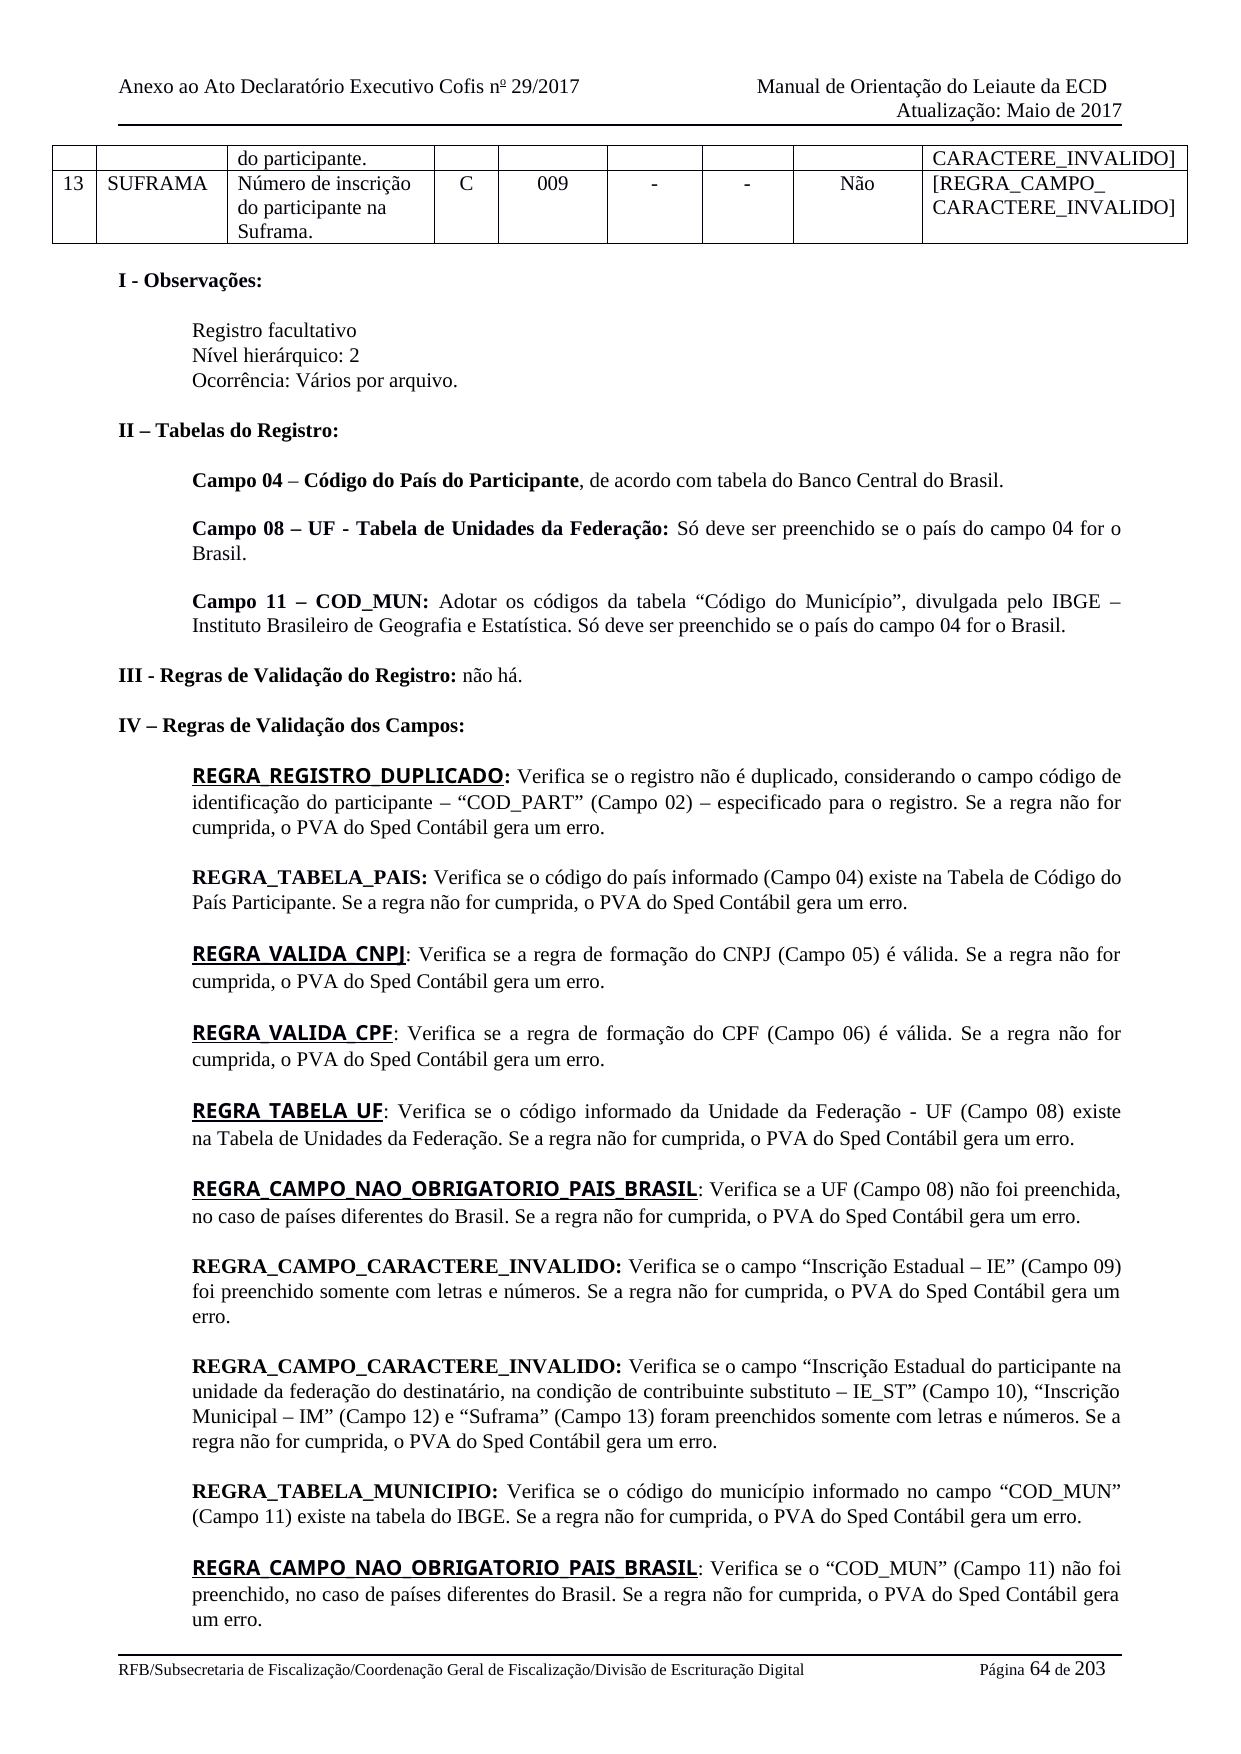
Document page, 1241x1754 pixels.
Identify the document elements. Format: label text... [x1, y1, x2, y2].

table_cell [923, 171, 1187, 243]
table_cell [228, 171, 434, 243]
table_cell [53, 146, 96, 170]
text REGRA_CAMPO_CARACTERE_INVALIDO: Verifica se o campo “Inscrição Estadual – IE” (Campo 09) foi preenchido somente com letras e números. Se a regra não for cumprida, o PVA do Sped Contábil gera um erro. [192, 1253, 1122, 1328]
text Campo 04 – Código do País do Participante, de acordo com tabela do Banco Central do Brasil. [118, 467, 1122, 492]
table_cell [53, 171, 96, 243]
text Nível hierárquico: 2 [118, 342, 1122, 367]
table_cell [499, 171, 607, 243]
text REGRA_TABELA_PAIS: Verifica se o código do país informado (Campo 04) existe na Tabela de Código do País Participante. Se a regra não for cumprida, o PVA do Sped Contábil gera um erro. [192, 864, 1122, 914]
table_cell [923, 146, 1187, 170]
text REGRA_REGISTRO_DUPLICADO: Verifica se o registro não é duplicado, considerando o campo código de identificação do participante – “COD_PART” (Campo 02) – especificado para o registro. Se a regra não for cumprida, o PVA do Sped Contábil gera um erro. [192, 761, 1122, 839]
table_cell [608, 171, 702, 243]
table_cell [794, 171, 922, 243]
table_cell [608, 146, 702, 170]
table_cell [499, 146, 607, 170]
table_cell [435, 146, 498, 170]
text II – Tabelas do Registro: [118, 417, 1122, 442]
text REGRA_CAMPO_CARACTERE_INVALIDO: Verifica se o campo “Inscrição Estadual do participante na unidade da federação do destinatário, na condição de contribuinte substituto – IE_ST” (Campo 10), “Inscrição Municipal – IM” (Campo 12) e “Suframa” (Campo 13) foram preenchidos somente com letras e números. Se a regra não for cumprida, o PVA do Sped Contábil gera um erro. [192, 1353, 1122, 1453]
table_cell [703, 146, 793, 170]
text REGRA_VALIDA_CNPJ: Verifica se a regra de formação do CNPJ (Campo 05) é válida. Se a regra não for cumprida, o PVA do Sped Contábil gera um erro. [192, 939, 1122, 993]
text REGRA_TABELA_MUNICIPIO: Verifica se o código do município informado no campo “COD_MUN” (Campo 11) existe na tabela do IBGE. Se a regra não for cumprida, o PVA do Sped Contábil gera um erro. [192, 1478, 1122, 1528]
text Campo 08 – UF - Tabela de Unidades da Federação: Só deve ser preenchido se o país do campo 04 for o Brasil. [192, 516, 1122, 564]
text I - Observações: [118, 268, 1122, 292]
text IV – Regras de Validação dos Campos: [118, 712, 1122, 737]
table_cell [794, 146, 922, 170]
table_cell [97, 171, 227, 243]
text REGRA_CAMPO_NAO_OBRIGATORIO_PAIS_BRASIL: Verifica se a UF (Campo 08) não foi preenchida, no caso de países diferentes do Brasil. Se a regra não for cumprida, o PVA do Sped Contábil gera um erro. [192, 1174, 1122, 1228]
text Campo 11 – COD_MUN: Adotar os códigos da tabela “Código do Município”, divulgada pelo IBGE – Instituto Brasileiro de Geografia e Estatística. Só deve ser preenchido se o país do campo 04 for o Brasil. [192, 588, 1122, 637]
text III - Regras de Validação do Registro: não há. [118, 662, 1122, 687]
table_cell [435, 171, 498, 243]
text REGRA_VALIDA_CPF: Verifica se a regra de formação do CPF (Campo 06) é válida. Se a regra não for cumprida, o PVA do Sped Contábil gera um erro. [192, 1018, 1122, 1071]
text REGRA_TABELA_UF: Verifica se o código informado da Unidade da Federação - UF (Campo 08) existe na Tabela de Unidades da Federação. Se a regra não for cumprida, o PVA do Sped Contábil gera um erro. [192, 1096, 1122, 1149]
text Registro facultativo [118, 317, 1122, 342]
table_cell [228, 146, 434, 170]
text REGRA_CAMPO_NAO_OBRIGATORIO_PAIS_BRASIL: Verifica se o “COD_MUN” (Campo 11) não foi preenchido, no caso de países diferentes do Brasil. Se a regra não for cumprida, o PVA do Sped Contábil gera um erro. [192, 1553, 1122, 1631]
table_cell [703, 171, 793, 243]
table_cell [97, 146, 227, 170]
text Ocorrência: Vários por arquivo. [192, 367, 1122, 392]
